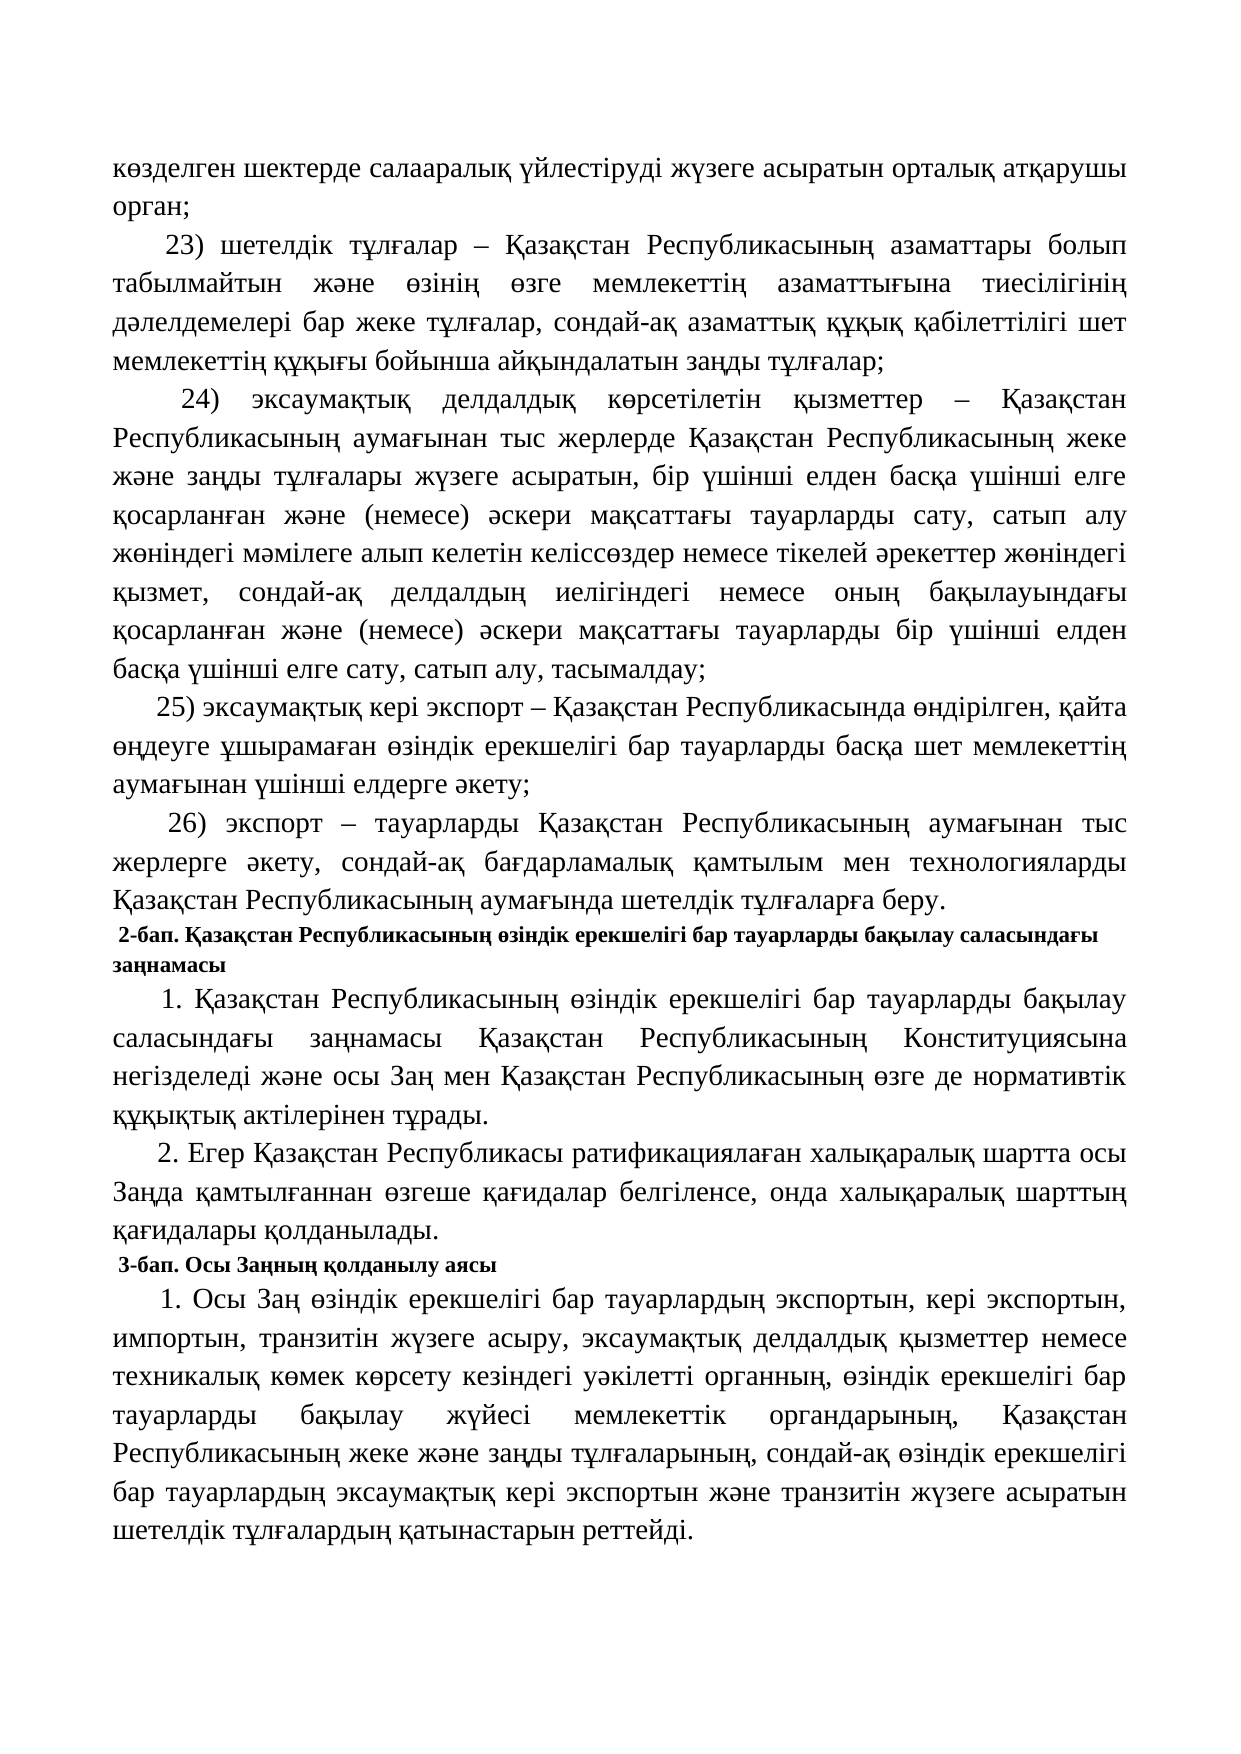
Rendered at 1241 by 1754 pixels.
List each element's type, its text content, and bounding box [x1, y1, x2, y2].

text 2-бап. Қазақстан Республикасының өзіндік ерекшелігі бар тауарларды бақылау саласындағы заңнамасы [112, 921, 1128, 977]
text 25) эксаумақтық кері экспорт – Қазақстан Республикасында өндірілген, қайта өңдеуге ұшырамаған өзіндік ерекшелігі бар тауарларды басқа шет мемлекеттің аумағынан үшінші елдерге әкету; [112, 689, 1128, 800]
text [112, 150, 1128, 222]
text 24) эксаумақтық делдалдық көрсетілетін қызметтер – Қазақстан Республикасының аумағынан тыс жерлерде Қазақстан Республикасының жеке және заңды тұлғалары жүзеге асыратын, бір үшінші елден басқа үшінші елге қосарланған және (немесе) әскери мақсаттағы тауарларды сату, сатып алу жөніндегі мәмілеге алып келетін келіссөздер немесе тікелей әрекеттер жөніндегі қызмет, сондай-ақ делдалдың иелігіндегі немесе оның бақылауындағы қосарланған және (немесе) әскери мақсаттағы тауарларды бір үшінші елден басқа үшінші елге сату, сатып алу, тасымалдау; [112, 381, 1128, 684]
text 23) шетелдік тұлғалар – Қазақстан Республикасының азаматтары болып табылмайтын және өзінің өзге мемлекеттің азаматтығына тиесілігінің дәлелдемелері бар жеке тұлғалар, сондай-ақ азаматтық құқық қабілеттілігі шет мемлекеттің құқығы бойынша айқындалатын заңды тұлғалар; [112, 227, 1128, 376]
text 1. Қазақстан Республикасының өзіндік ерекшелігі бар тауарларды бақылау саласындағы заңнамасы Қазақстан Республикасының Конституциясына негізделеді және осы Заң мен Қазақстан Республикасының өзге де нормативтік құқықтық актілерінен тұрады. [112, 981, 1128, 1130]
text 3-бап. Осы Заңның қолданылу аясы [112, 1251, 1128, 1277]
text 1. Осы Заң өзіндік ерекшелігі бар тауарлардың экспортын, кері экспортын, импортын, транзитін жүзеге асыру, эксаумақтық делдалдық қызметтер немесе техникалық көмек көрсету кезіндегі уәкілетті органның, өзіндік ерекшелігі бар тауарларды бақылау жүйесі мемлекеттік органдарының, Қазақстан Республикасының жеке және заңды тұлғаларының, сондай-ақ өзіндік ерекшелігі бар тауарлардың эксаумақтық кері экспортын және транзитін жүзеге асыратын шетелдік тұлғалардың қатынастарын реттейді. [112, 1281, 1128, 1546]
text 26) экспорт – тауарларды Қазақстан Республикасының аумағынан тыс жерлерге әкету, сондай-ақ бағдарламалық қамтылым мен технологияларды Қазақстан Республикасының аумағында шетелдік тұлғаларға беру. [112, 805, 1128, 916]
text 2. Егер Қазақстан Республикасы ратификациялаған халықаралық шартта осы Заңда қамтылғаннан өзгеше қағидалар белгіленсе, онда халықаралық шарттың қағидалары қолданылады. [112, 1135, 1128, 1246]
